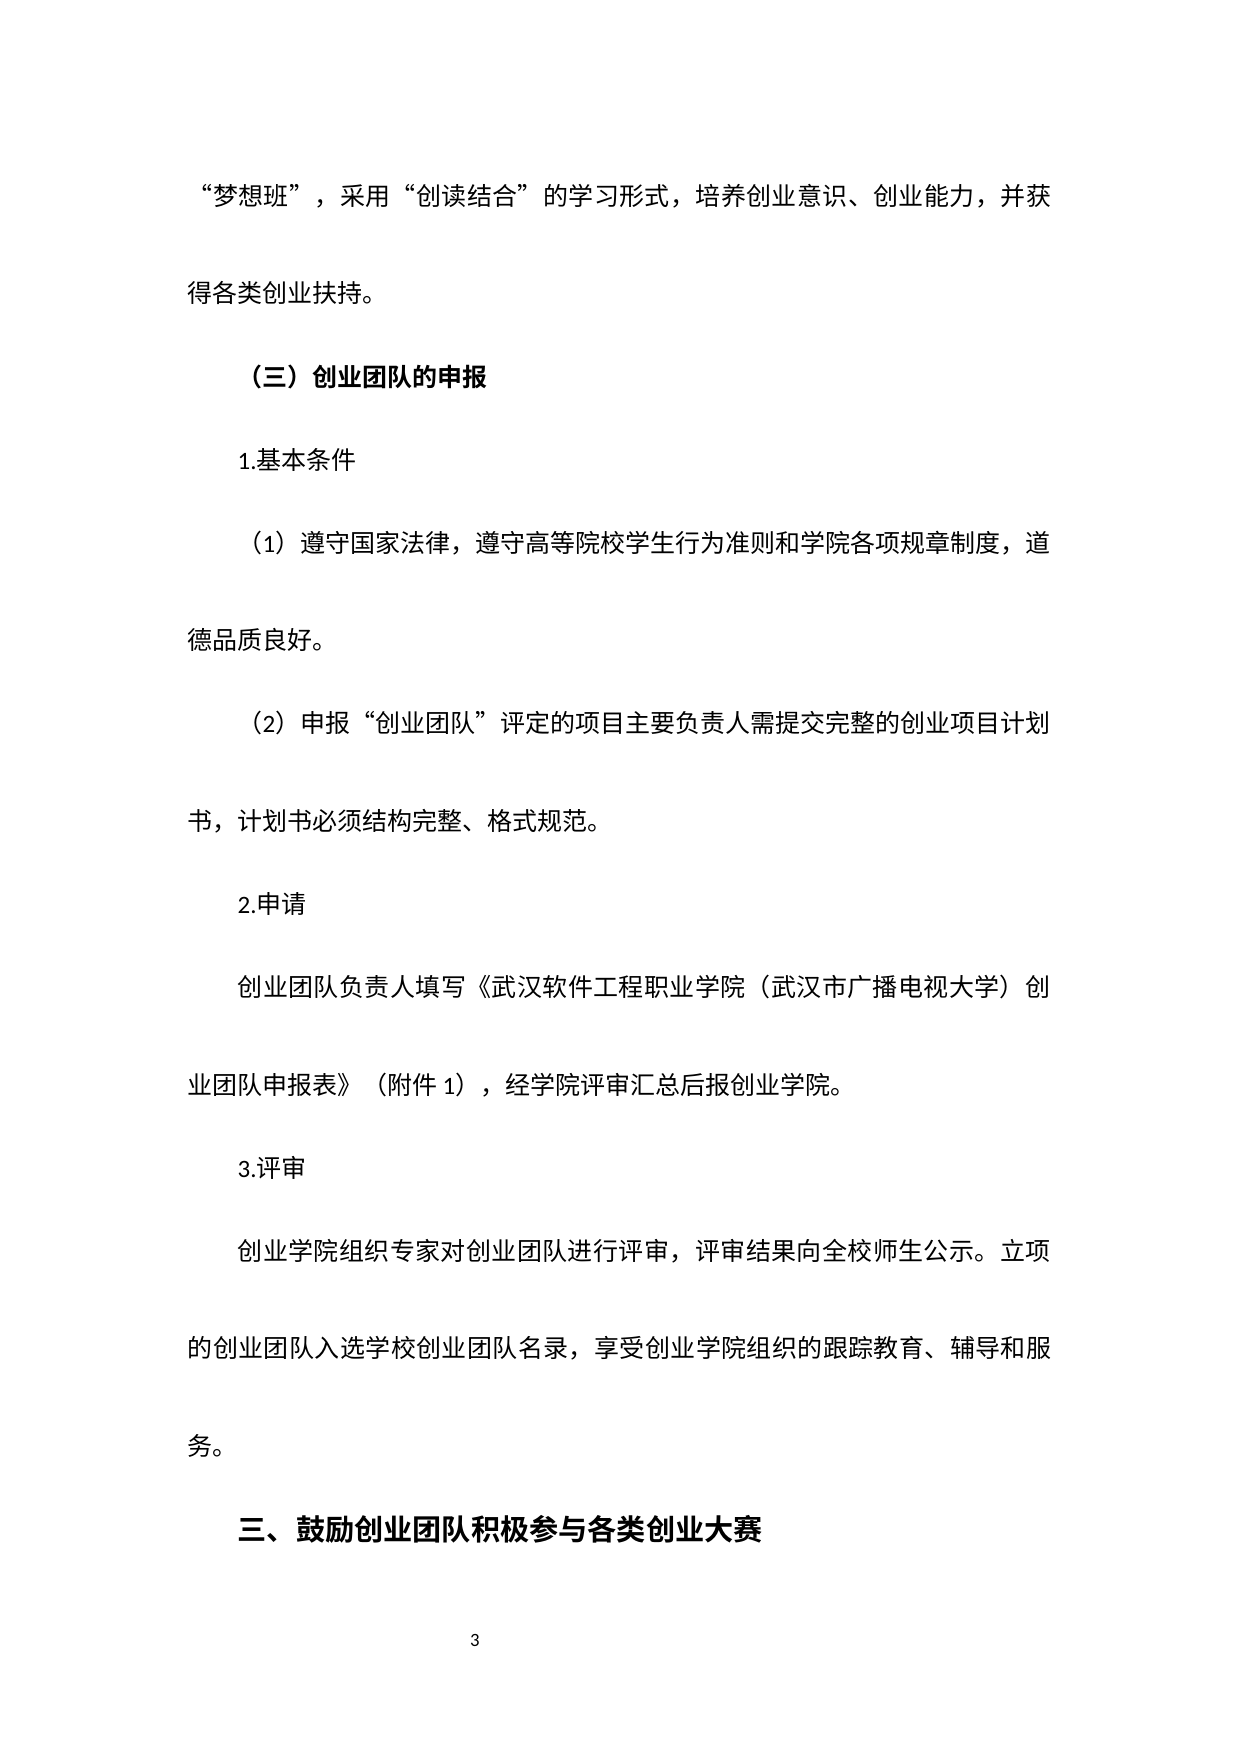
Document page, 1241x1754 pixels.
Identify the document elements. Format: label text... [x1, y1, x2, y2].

text （三）创业团队的申报 [187, 343, 1053, 408]
text 创业学院组织专家对创业团队进行评审，评审结果向全校师生公示。立项的创业团队入选学校创业团队名录，享受创业学院组织的跟踪教育、辅导和服务。 [187, 1217, 1053, 1477]
text （2）申报“创业团队”评定的项目主要负责人需提交完整的创业项目计划书，计划书必须结构完整、格式规范。 [187, 689, 1053, 852]
text 1.基本条件 [187, 426, 1053, 491]
text 创业团队负责人填写《武汉软件工程职业学院（武汉市广播电视大学）创业团队申报表》（附件1），经学院评审汇总后报创业学院。 [187, 953, 1053, 1116]
text （1）遵守国家法律，遵守高等院校学生行为准则和学院各项规章制度，道德品质良好。 [187, 509, 1053, 671]
text 3.评审 [187, 1134, 1053, 1199]
text 2.申请 [187, 870, 1053, 935]
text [187, 162, 1053, 324]
text 三、鼓励创业团队积极参与各类创业大赛 [187, 1495, 1053, 1560]
